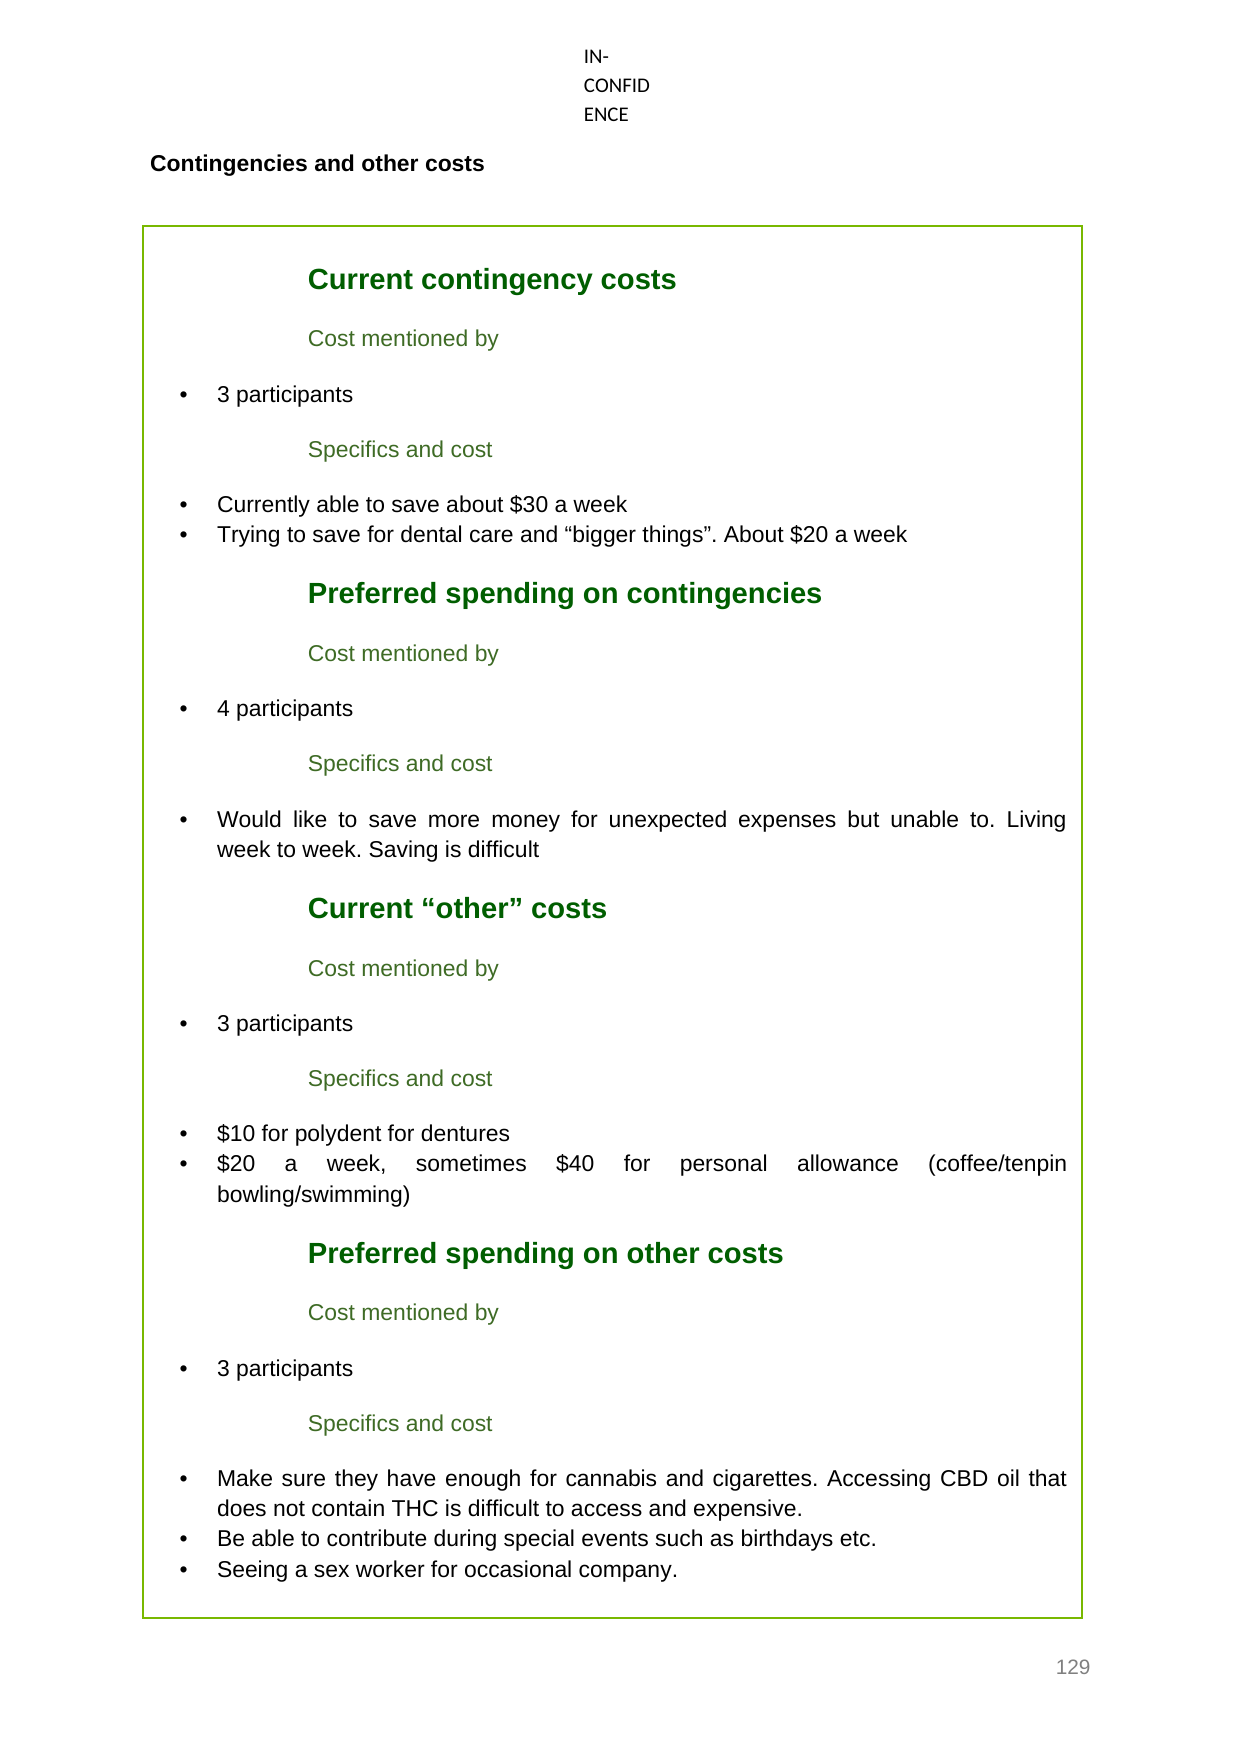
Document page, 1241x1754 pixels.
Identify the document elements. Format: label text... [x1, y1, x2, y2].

list Contingencies and other costs [150, 150, 1090, 176]
